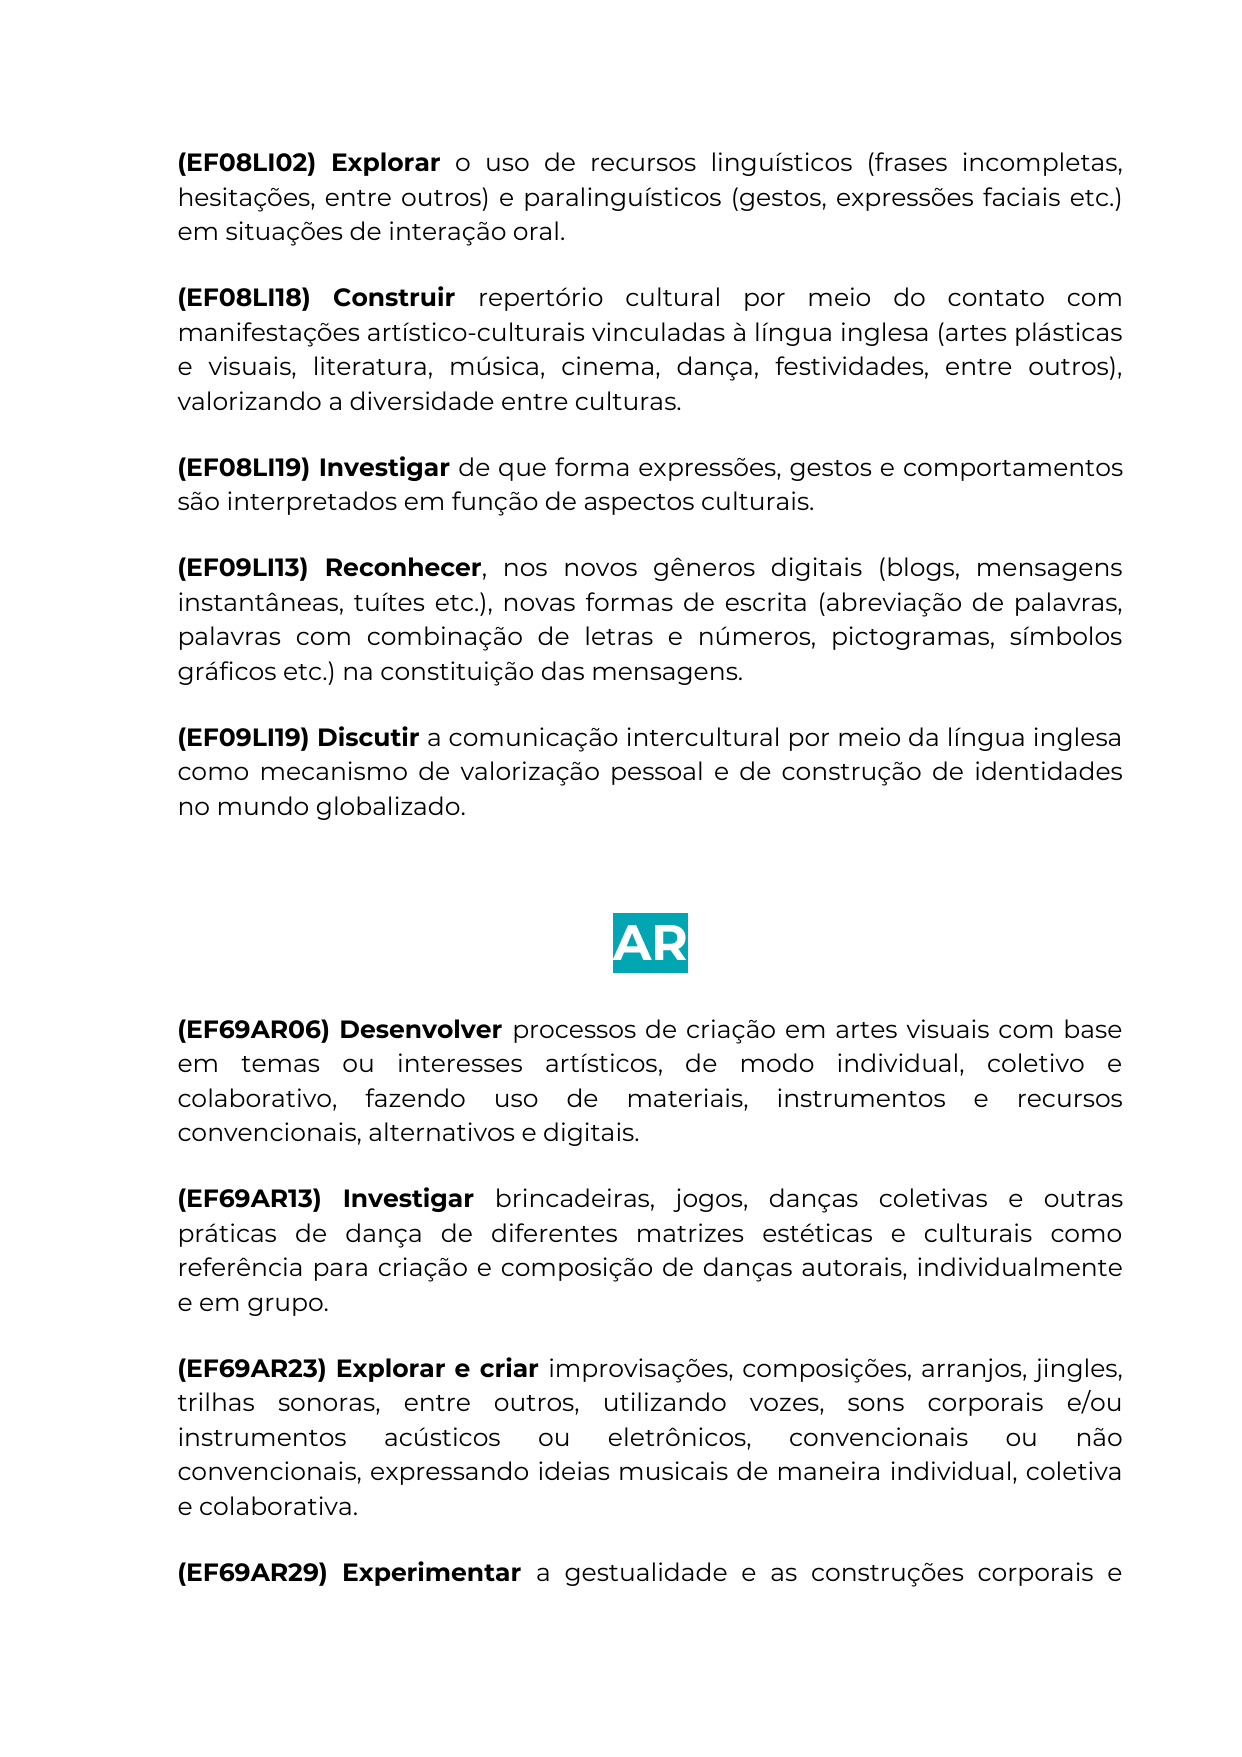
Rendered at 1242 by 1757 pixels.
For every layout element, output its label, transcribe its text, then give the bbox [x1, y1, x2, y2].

text AR [177, 912, 1124, 973]
text (EF08LI19) Investigar de que forma expressões, gestos e comportamentos são interpretados em função de aspectos culturais. [177, 452, 1124, 517]
text (EF69AR23) Explorar e criar improvisações, composições, arranjos, jingles, trilhas sonoras, entre outros, utilizando vozes, sons corporais e/ou instrumentos acústicos ou eletrônicos, convencionais ou não convencionais, expressando ideias musicais de maneira individual, coletiva e colaborativa. [177, 1353, 1124, 1521]
text (EF69AR13) Investigar brincadeiras, jogos, danças coletivas e outras práticas de dança de diferentes matrizes estéticas e culturais como referência para criação e composição de danças autorais, individualmente e em grupo. [177, 1183, 1124, 1317]
text (EF09LI13) Reconhecer, nos novos gêneros digitais (blogs, mensagens instantâneas, tuítes etc.), novas formas de escrita (abreviação de palavras, palavras com combinação de letras e números, pictogramas, símbolos gráficos etc.) na constituição das mensagens. [177, 553, 1124, 687]
text (EF08LI18) Construir repertório cultural por meio do contato com manifestações artístico-culturais vinculadas à língua inglesa (artes plásticas e visuais, literatura, música, cinema, dança, festividades, entre outros), valorizando a diversidade entre culturas. [177, 283, 1124, 417]
text (EF69AR06) Desenvolver processos de criação em artes visuais com base em temas ou interesses artísticos, de modo individual, coletivo e colaborativo, fazendo uso de materiais, instrumentos e recursos convencionais, alternativos e digitais. [177, 1014, 1124, 1148]
text (EF09LI19) Discutir a comunicação intercultural por meio da língua inglesa como mecanismo de valorização pessoal e de construção de identidades no mundo globalizado. [177, 722, 1124, 822]
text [177, 1557, 1124, 1587]
text (EF08LI02) Explorar o uso de recursos linguísticos (frases incompletas, hesitações, entre outros) e paralinguísticos (gestos, expressões faciais etc.) em situações de interação oral. [177, 148, 1124, 247]
